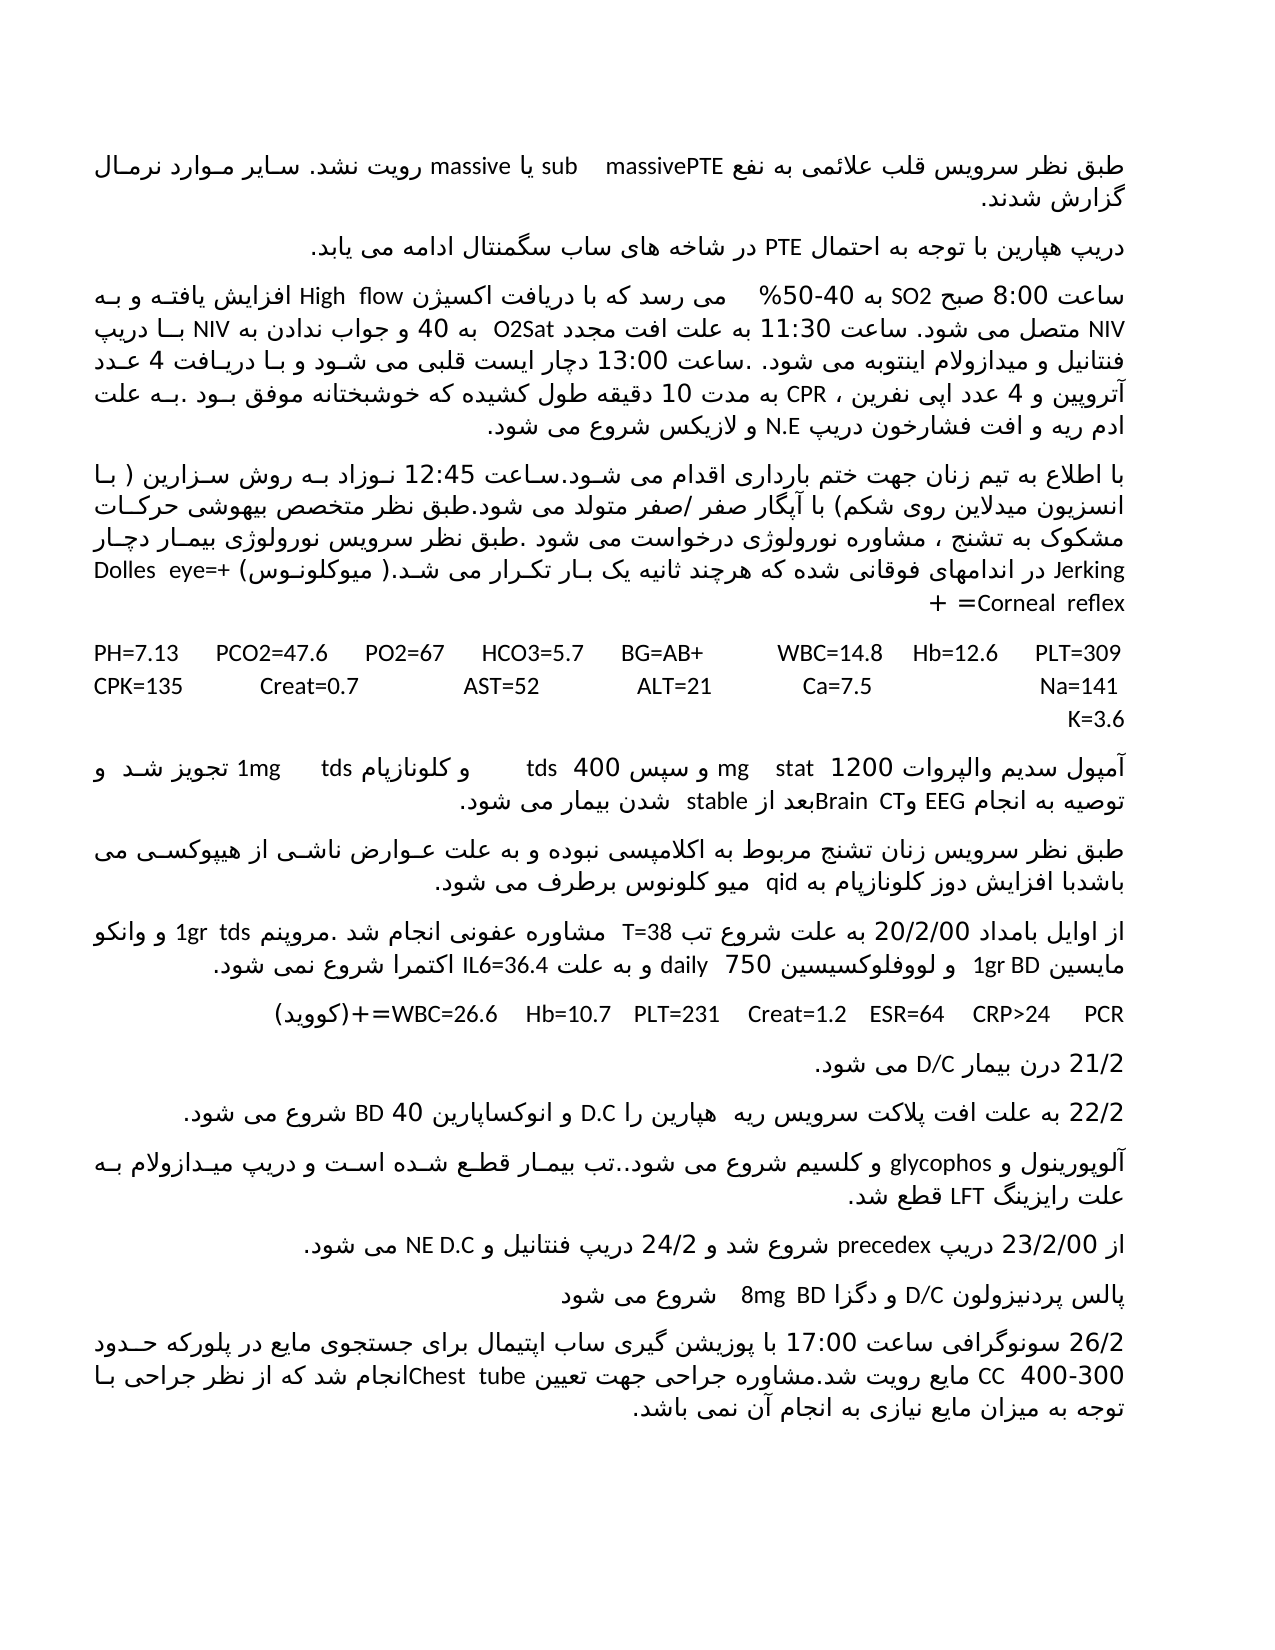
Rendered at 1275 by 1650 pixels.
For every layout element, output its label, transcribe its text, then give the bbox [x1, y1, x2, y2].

text از اوایل بامداد 20/2/00 به علت شروع تب T=38 مشاوره عفونی انجام شد .مروپنم 1gr tds و وانکو مایسین 1gr BD و لووفلوکسیسین 750 daily و به علت IL6=36.4 اکتمرا شروع نمی شود. [94, 916, 1125, 979]
text از 23/2/00 دریپ precedex شروع شد و 24/2 دریپ فنتانیل و NE D.C می شود. [94, 1229, 1125, 1260]
text 21/2 درن بیمار D/C می شود. [94, 1048, 1125, 1078]
text WBC=26.6 Hb=10.7 PLT=231 Creat=1.2 ESR=64 CRP>24 PCR=+(کووید) [94, 998, 1125, 1029]
text PH=7.13 PCO2=47.6 PO2=67 HCO3=5.7 BG=AB+ WBC=14.8 Hb=12.6 PLT=309 CPK=135 Creat=0.7 AST=52 ALT=21 Ca=7.5 Na=141 K=3.6 [94, 637, 1125, 733]
text آلوپورینول و glycophos و کلسیم شروع می شود..تب بیمار قطع شده است و دریپ میدازولام به علت رایزینگ LFT قطع شد. [94, 1147, 1125, 1210]
text 26/2 سونوگرافی ساعت 17:00 با پوزیشن گیری ساب اپتیمال برای جستجوی مایع در پلورکه حدود 300-400 CC مایع رویت شد.مشاوره جراحی جهت تعیین Chest tubeانجام شد که از نظر جراحی با توجه به میزان مایع نیازی به انجام آن نمی باشد. [94, 1329, 1125, 1422]
text ساعت 8:00 صبح SO2 به 40-50% می رسد که با دریافت اکسیژن High flow افزایش یافته و به NIV متصل می شود. ساعت 11:30 به علت افت مجدد O2Sat به 40 و جواب ندادن به NIV با دریپ فنتانیل و میدازولام اینتوبه می شود. .ساعت 13:00 دچار ایست قلبی می شود و با دریافت 4 عدد آتروپین و 4 عدد اپی نفرین ، CPR به مدت 10 دقیقه طول کشیده که خوشبختانه موفق بود .به علت ادم ریه و افت فشارخون دریپ N.E و لازیکس شروع می شود. [94, 281, 1125, 441]
text 22/2 به علت افت پلاکت سرویس ریه هپارین را D.C و انوکساپارین 40 BD شروع می شود. [94, 1097, 1125, 1128]
text دریپ هپارین با توجه به احتمال PTE در شاخه های ساب سگمنتال ادامه می یابد. [94, 231, 1125, 261]
text آمپول سدیم والپروات 1200 mg stat و سپس 400 tds و کلونازپام 1mg tds تجویز شد و توصیه به انجام EEG وBrain CTبعد از stable شدن بیمار می شود. [94, 752, 1125, 816]
text پالس پردنیزولون D/C و دگزا 8mg BD شروع می شود [94, 1279, 1125, 1309]
text طبق نظر سرویس زنان تشنج مربوط به اکلامپسی نبوده و به علت عوارض ناشی از هیپوکسی می باشدبا افزایش دوز کلونازپام به qid میو کلونوس برطرف می شود. [94, 835, 1125, 897]
text طبق نظر سرویس قلب علائمی به نفع sub massivePTE یا massive رویت نشد. سایر موارد نرمال گزارش شدند. [94, 150, 1125, 212]
text با اطلاع به تیم زنان جهت ختم بارداری اقدام می شود.ساعت 12:45 نوزاد به روش سزارین ( با انسزیون میدلاین روی شکم) با آپگار صفر /صفر متولد می شود.طبق نظر متخصص بیهوشی حرکات مشکوک به تشنج ، مشاوره نورولوژی درخواست می شود .طبق نظر سرویس نورولوژی بیمار دچارJerking در اندامهای فوقانی شده که هرچند ثانیه یک بار تکرار می شد.( میوکلونوس) Dolles eye=+ Corneal reflex= + [94, 460, 1125, 618]
